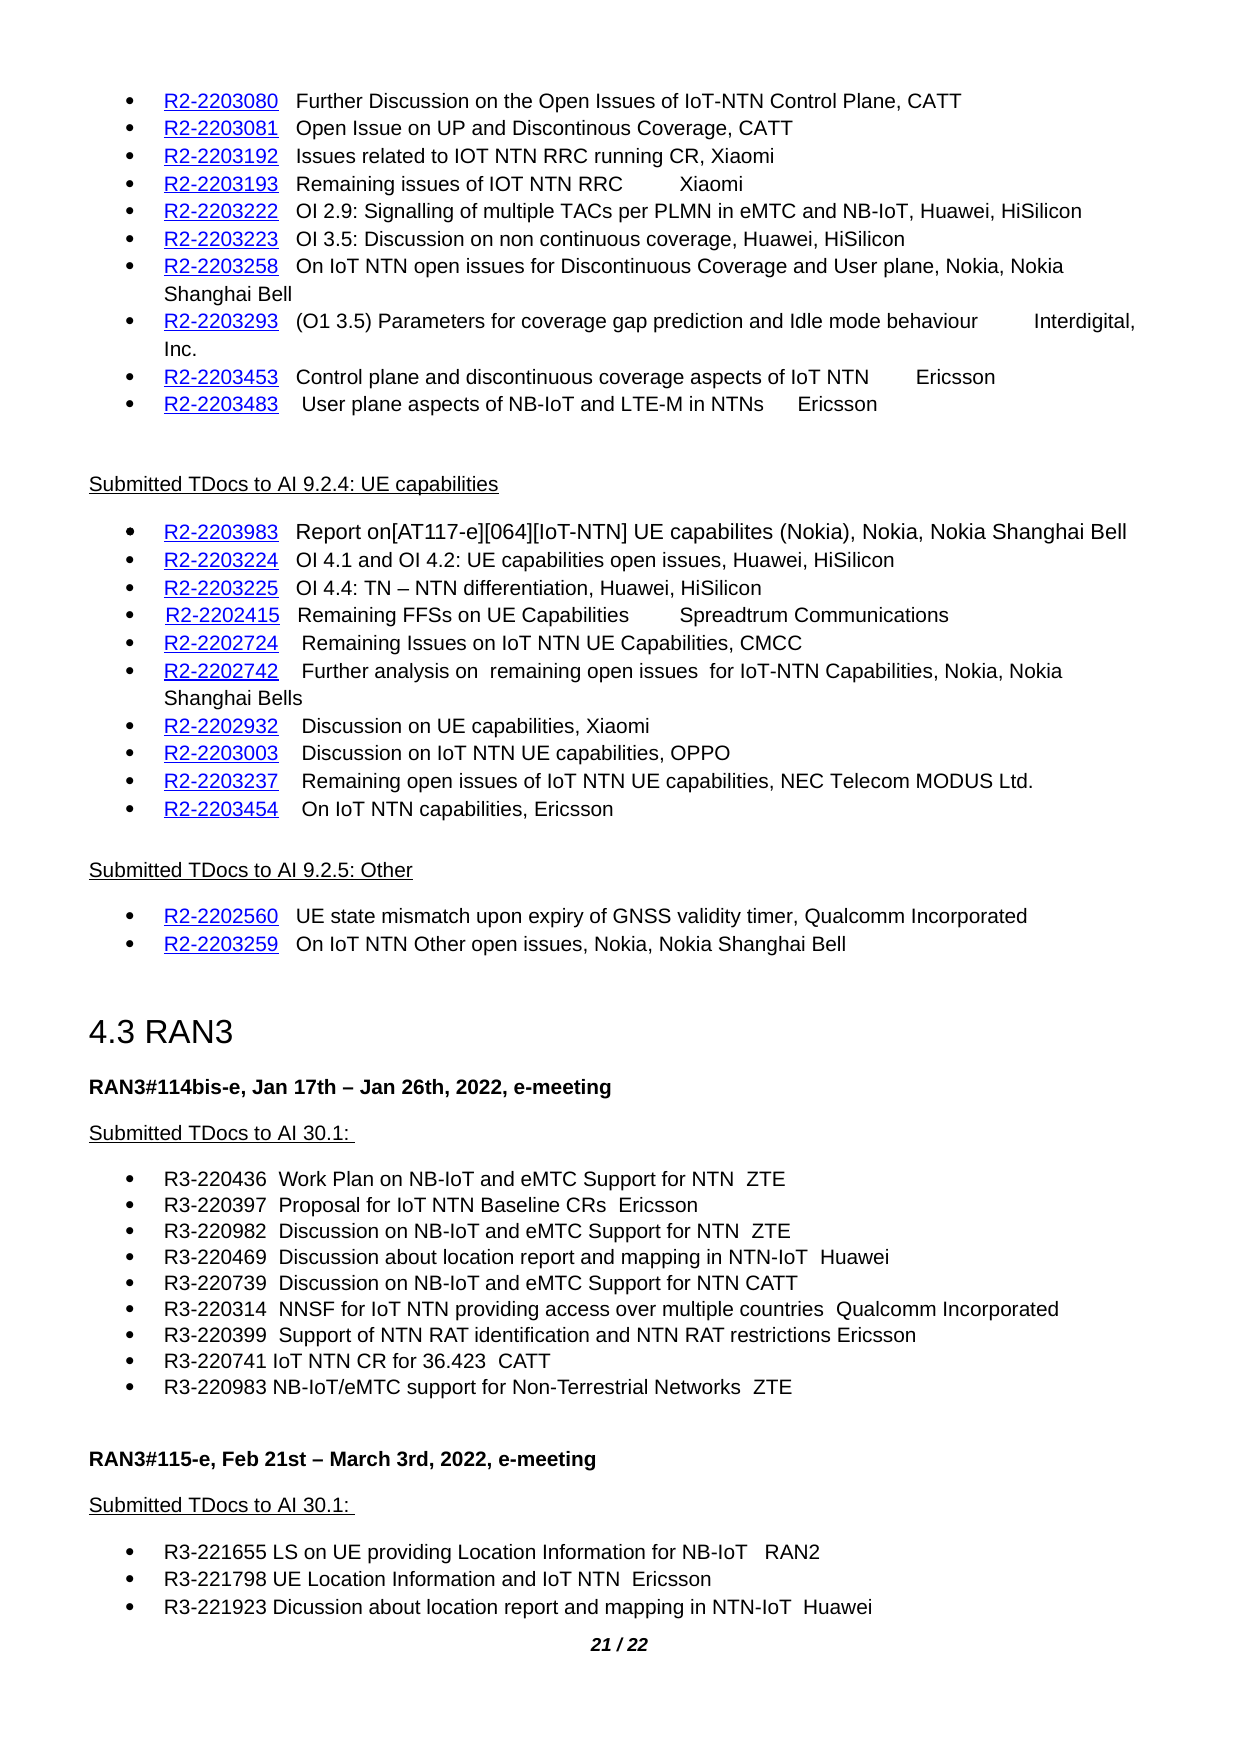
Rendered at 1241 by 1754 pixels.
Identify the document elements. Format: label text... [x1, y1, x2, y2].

list R2-2203223 OI 3.5: Discussion on non continuous coverage, Huawei, HiSilicon [126, 227, 1152, 251]
subtitle 4.3 RAN3 [89, 1012, 1152, 1050]
text Submitted TDocs to AI 30.1: [89, 1493, 1152, 1517]
list R3-220741 IoT NTN CR for 36.423 CATT [126, 1349, 1152, 1373]
list R2-2203293 (O1 3.5) Parameters for coverage gap prediction and Idle mode behaviour Interdigital, Inc. [126, 309, 1152, 361]
text Submitted TDocs to AI 9.2.4: UE capabilities [89, 472, 1152, 496]
list R3-220982 Discussion on NB-IoT and eMTC Support for NTN ZTE [126, 1219, 1152, 1243]
list R3-221798 UE Location Information and IoT NTN Ericsson [126, 1567, 1152, 1591]
text RAN3#114bis-e, Jan 17th – Jan 26th, 2022, e-meeting [89, 1075, 1152, 1099]
list R2-2202560 UE state mismatch upon expiry of GNSS validity timer, Qualcomm Incorporated [126, 904, 1152, 928]
list R2-2203224 OI 4.1 and OI 4.2: UE capabilities open issues, Huawei, HiSilicon [126, 548, 1152, 572]
list R3-221923 Dicussion about location report and mapping in NTN-IoT Huawei [126, 1595, 1152, 1619]
list R2-2203192 Issues related to IOT NTN RRC running CR, Xiaomi [126, 144, 1152, 168]
list R2-2203259 On IoT NTN Other open issues, Nokia, Nokia Shanghai Bell [126, 932, 1152, 956]
list R3-220739 Discussion on NB-IoT and eMTC Support for NTN CATT [126, 1271, 1152, 1295]
list R3-220314 NNSF for IoT NTN providing access over multiple countries Qualcomm Incorporated [126, 1297, 1152, 1321]
list R2-2202724 Remaining Issues on IoT NTN UE Capabilities, CMCC [126, 631, 1152, 655]
text Submitted TDocs to AI 9.2.5: Other [89, 858, 1152, 882]
list R2-2203003 Discussion on IoT NTN UE capabilities, OPPO [126, 741, 1152, 765]
list R2-2202932 Discussion on UE capabilities, Xiaomi [126, 714, 1152, 738]
list R2-2203237 Remaining open issues of IoT NTN UE capabilities, NEC Telecom MODUS Ltd. [126, 769, 1152, 793]
list R2-2203453 Control plane and discontinuous coverage aspects of IoT NTN Ericsson [126, 364, 1152, 388]
text RAN3#115-e, Feb 21st – March 3rd, 2022, e-meeting [89, 1447, 1152, 1471]
list R2-2203483 User plane aspects of NB-IoT and LTE-M in NTNs Ericsson [126, 392, 1152, 416]
list R2-2202415 Remaining FFSs on UE Capabilities Spreadtrum Communications [126, 603, 1152, 627]
list R2-2203080 Further Discussion on the Open Issues of IoT-NTN Control Plane, CATT [126, 89, 1152, 113]
list R2-2203225 OI 4.4: TN – NTN differentiation, Huawei, HiSilicon [126, 576, 1152, 600]
list R3-220399 Support of NTN RAT identification and NTN RAT restrictions Ericsson [126, 1323, 1152, 1347]
text Submitted TDocs to AI 30.1: [89, 1121, 1152, 1145]
list R2-2202742 Further analysis on remaining open issues for IoT-NTN Capabilities, Nokia, Nokia Shanghai Bells [126, 658, 1152, 710]
list R2-2203222 OI 2.9: Signalling of multiple TACs per PLMN in eMTC and NB-IoT, Huawei, HiSilicon [126, 199, 1152, 223]
list R3-220983 NB-IoT/eMTC support for Non-Terrestrial Networks ZTE [126, 1375, 1152, 1399]
list R2-2203081 Open Issue on UP and Discontinous Coverage, CATT [126, 116, 1152, 140]
list R3-221655 LS on UE providing Location Information for NB-IoT RAN2 [126, 1539, 1152, 1563]
list R3-220469 Discussion about location report and mapping in NTN-IoT Huawei [126, 1245, 1152, 1269]
list R2-2203454 On IoT NTN capabilities, Ericsson [126, 796, 1152, 821]
list R2-2203983 Report on[AT117-e][064][IoT-NTN] UE capabilites (Nokia), Nokia, Nokia Shanghai Bell [126, 518, 1152, 544]
list R2-2203193 Remaining issues of IOT NTN RRC Xiaomi [126, 171, 1152, 196]
list R3-220397 Proposal for IoT NTN Baseline CRs Ericsson [126, 1193, 1152, 1217]
list R3-220436 Work Plan on NB-IoT and eMTC Support for NTN ZTE [126, 1167, 1152, 1191]
list R2-2203258 On IoT NTN open issues for Discontinuous Coverage and User plane, Nokia, Nokia Shanghai Bell [126, 254, 1152, 306]
